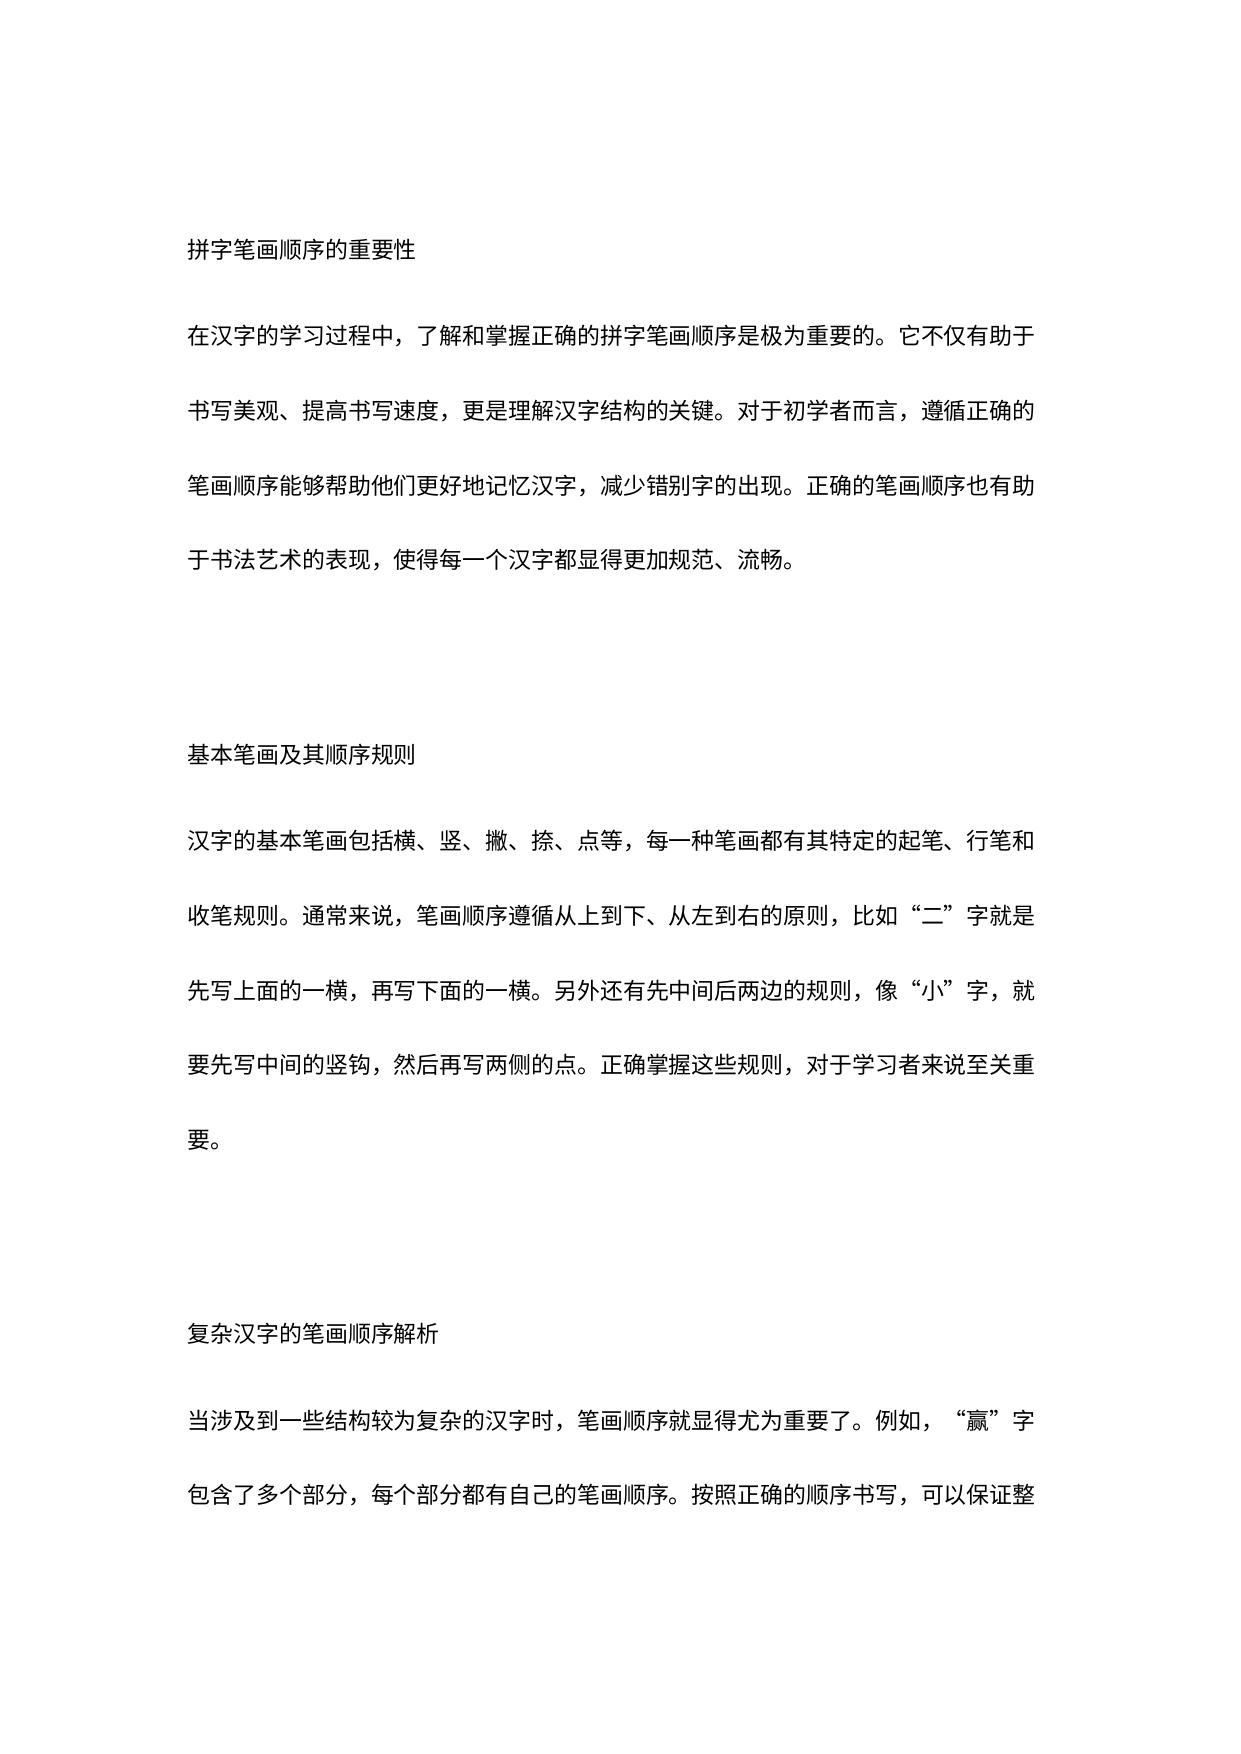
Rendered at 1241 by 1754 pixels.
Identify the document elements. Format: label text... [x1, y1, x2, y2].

text 拼字笔画顺序的重要性 [187, 216, 1053, 281]
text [187, 1387, 1053, 1527]
text 汉字的基本笔画包括横、竖、撇、捺、点等，每一种笔画都有其特定的起笔、行笔和收笔规则。通常来说，笔画顺序遵循从上到下、从左到右的原则，比如“二”字就是先写上面的一横，再写下面的一横。另外还有先中间后两边的规则，像“小”字，就要先写中间的竖钩，然后再写两侧的点。正确掌握这些规则，对于学习者来说至关重要。 [187, 807, 1053, 1171]
text 在汉字的学习过程中，了解和掌握正确的拼字笔画顺序是极为重要的。它不仅有助于书写美观、提高书写速度，更是理解汉字结构的关键。对于初学者而言，遵循正确的笔画顺序能够帮助他们更好地记忆汉字，减少错别字的出现。正确的笔画顺序也有助于书法艺术的表现，使得每一个汉字都显得更加规范、流畅。 [187, 302, 1053, 591]
text 复杂汉字的笔画顺序解析 [187, 1300, 1053, 1365]
text 基本笔画及其顺序规则 [187, 721, 1053, 786]
